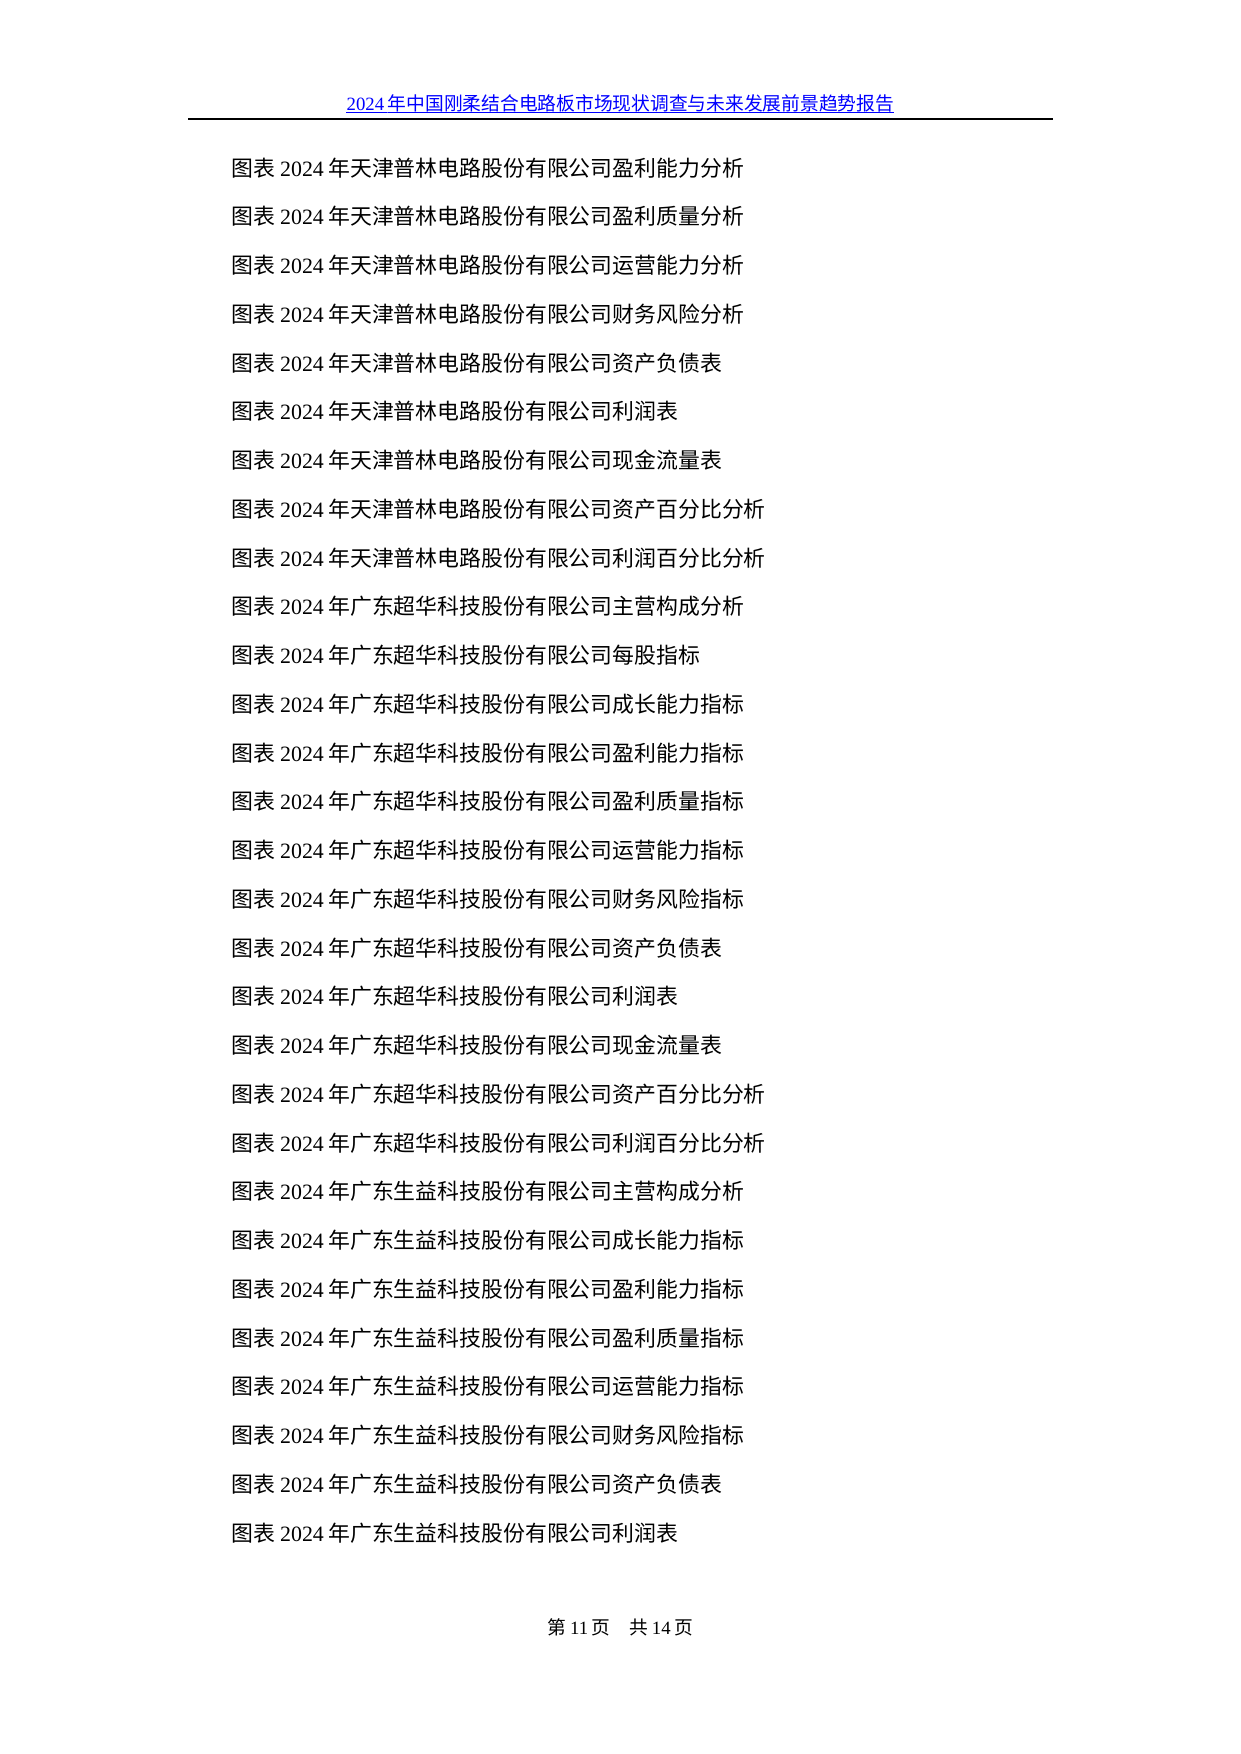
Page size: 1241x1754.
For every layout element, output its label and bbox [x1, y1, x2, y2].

text [187, 150, 1053, 1548]
